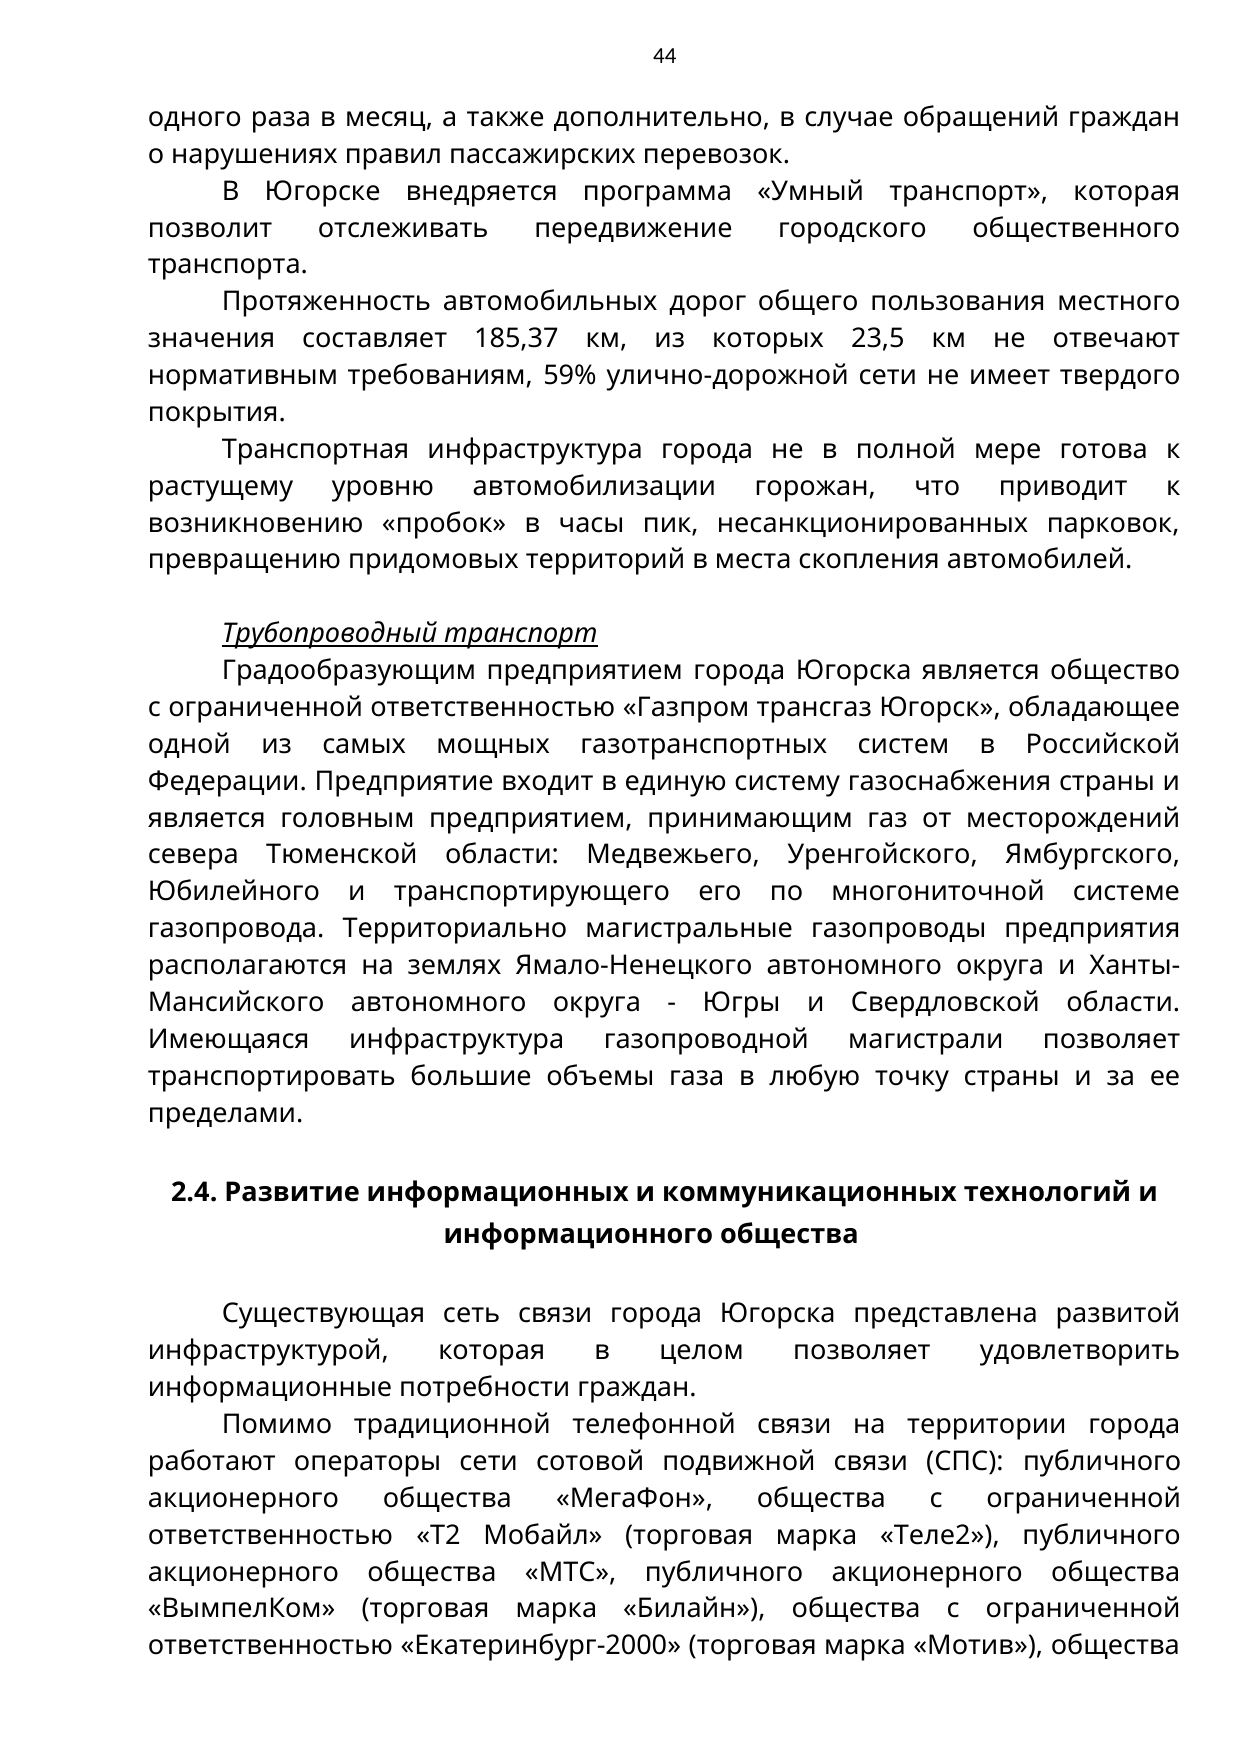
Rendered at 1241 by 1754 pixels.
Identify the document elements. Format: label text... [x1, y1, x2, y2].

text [148, 1404, 1181, 1663]
text Протяженность автомобильных дорог общего пользования местного значения составляет 185,37 км, из которых 23,5 км не отвечают нормативным требованиям, 59% улично-дорожной сети не имеет твердого покрытия. [148, 282, 1181, 429]
text Трубопроводный транспорт [148, 614, 1181, 651]
text 2.4. Развитие информационных и коммуникационных технологий и информационного общества [148, 1172, 1181, 1252]
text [148, 97, 1181, 171]
text Транспортная инфраструктура города не в полной мере готова к растущему уровню автомобилизации горожан, что приводит к возникновению «пробок» в часы пик, несанкционированных парковок, превращению придомовых территорий в места скопления автомобилей. [148, 429, 1181, 577]
text Существующая сеть связи города Югорска представлена развитой инфраструктурой, которая в целом позволяет удовлетворить информационные потребности граждан. [148, 1294, 1181, 1404]
text Градообразующим предприятием города Югорска является общество с ограниченной ответственностью «Газпром трансгаз Югорск», обладающее одной из самых мощных газотранспортных систем в Российской Федерации. Предприятие входит в единую систему газоснабжения страны и является головным предприятием, принимающим газ от месторождений севера Тюменской области: Медвежьего, Уренгойского, Ямбургского, Юбилейного и транспортирующего его по многониточной системе газопровода. Территориально магистральные газопроводы предприятия располагаются на землях Ямало-Ненецкого автономного округа и Ханты-Мансийского автономного округа - Югры и Свердловской области. Имеющаяся инфраструктура газопроводной магистрали позволяет транспортировать большие объемы газа в любую точку страны и за ее пределами. [148, 651, 1181, 1130]
text В Югорске внедряется программа «Умный транспорт», которая позволит отслеживать передвижение городского общественного транспорта. [148, 171, 1181, 282]
